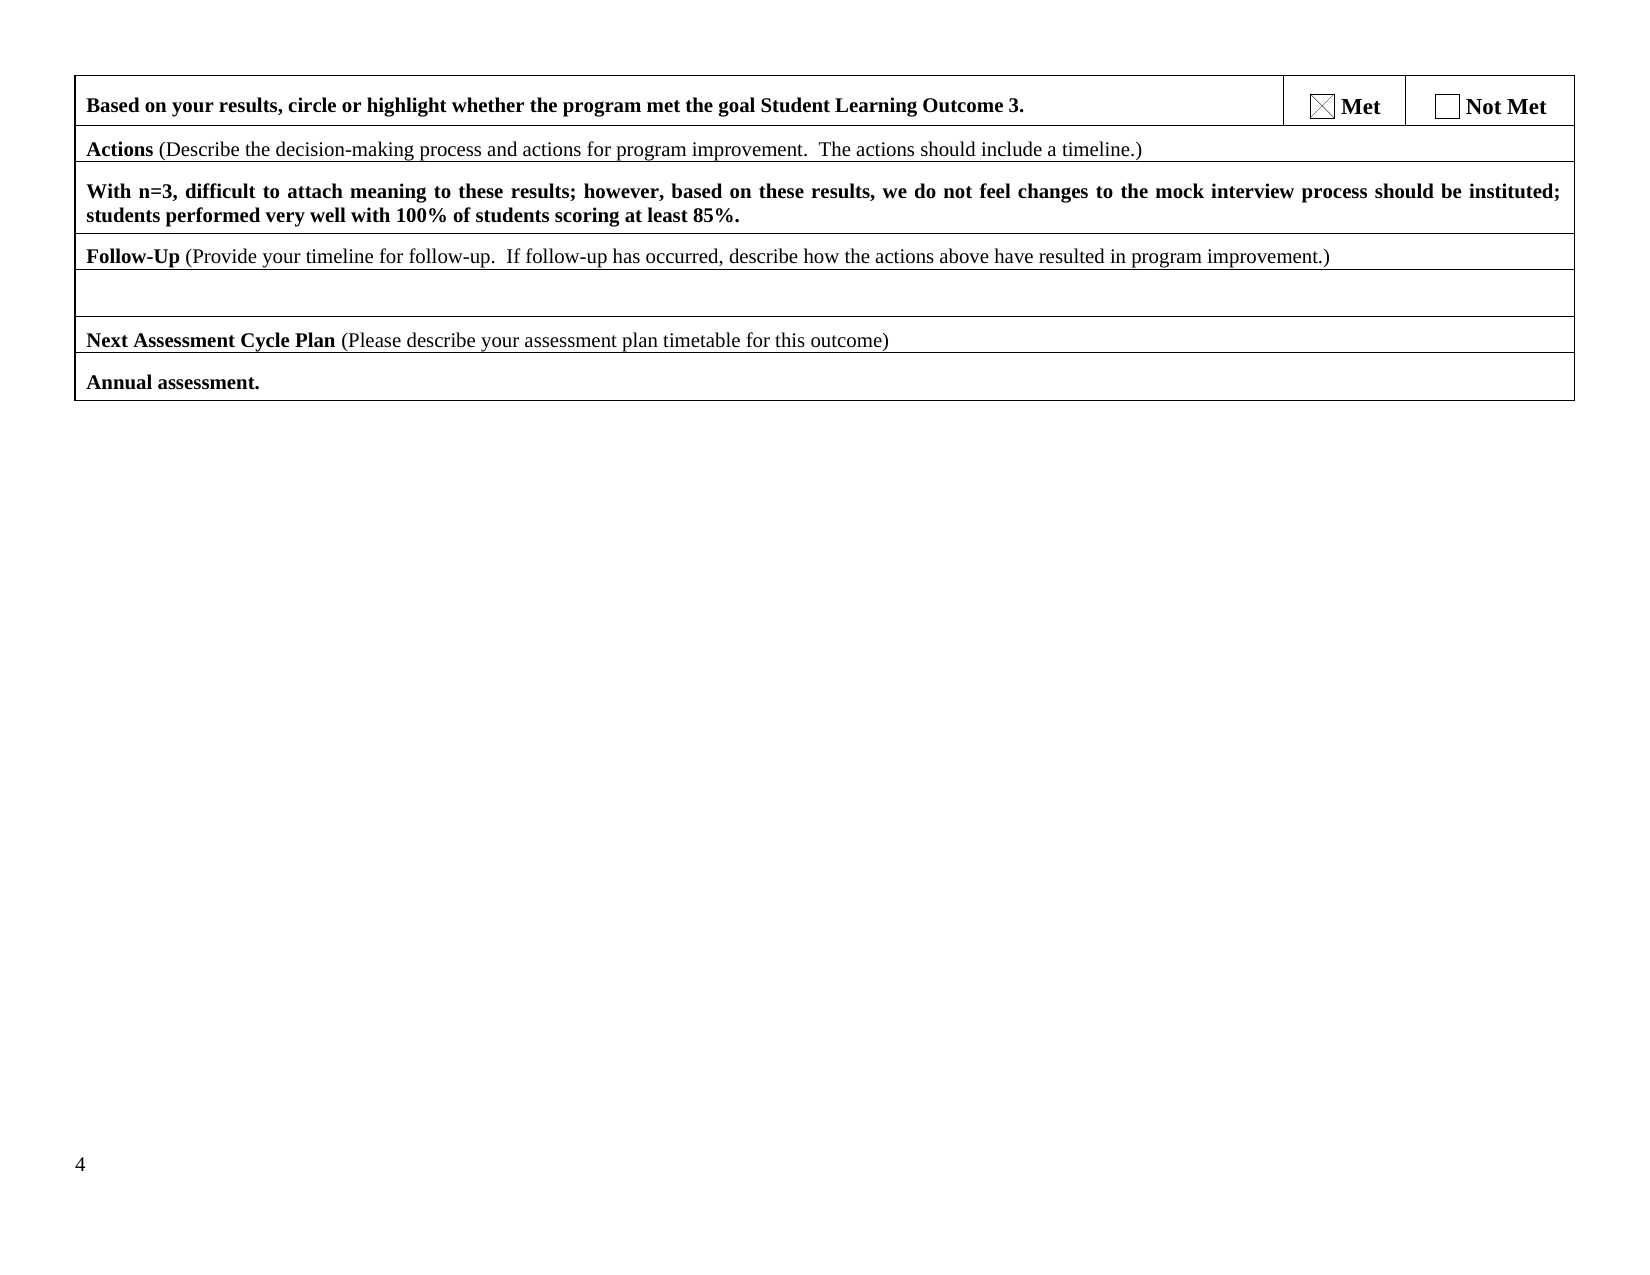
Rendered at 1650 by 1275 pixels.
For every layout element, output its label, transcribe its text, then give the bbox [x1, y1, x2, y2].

table_cell Not Met [1406, 76, 1574, 125]
table_cell Next Assessment Cycle Plan (Please describe your assessment plan timetable for this outcome) [76, 317, 1574, 352]
table_cell Met [1284, 76, 1405, 125]
table_cell [76, 270, 1574, 316]
table_cell Follow-Up (Provide your timeline for follow-up. If follow-up has occurred, describe how the actions above have resulted in program improvement.) [76, 234, 1574, 268]
table_cell Actions (Describe the decision-making process and actions for program improvement. The actions should include a timeline.) [76, 126, 1574, 161]
table_cell With n=3, difficult to attach meaning to these results; however, based on these results, we do not feel changes to the mock interview process should be instituted; students performed very well with 100% of students scoring at least 85%. [76, 162, 1574, 233]
table_cell Based on your results, circle or highlight whether the program met the goal Student Learning Outcome 3. [76, 76, 1283, 125]
table_cell Annual assessment. [76, 353, 1574, 400]
